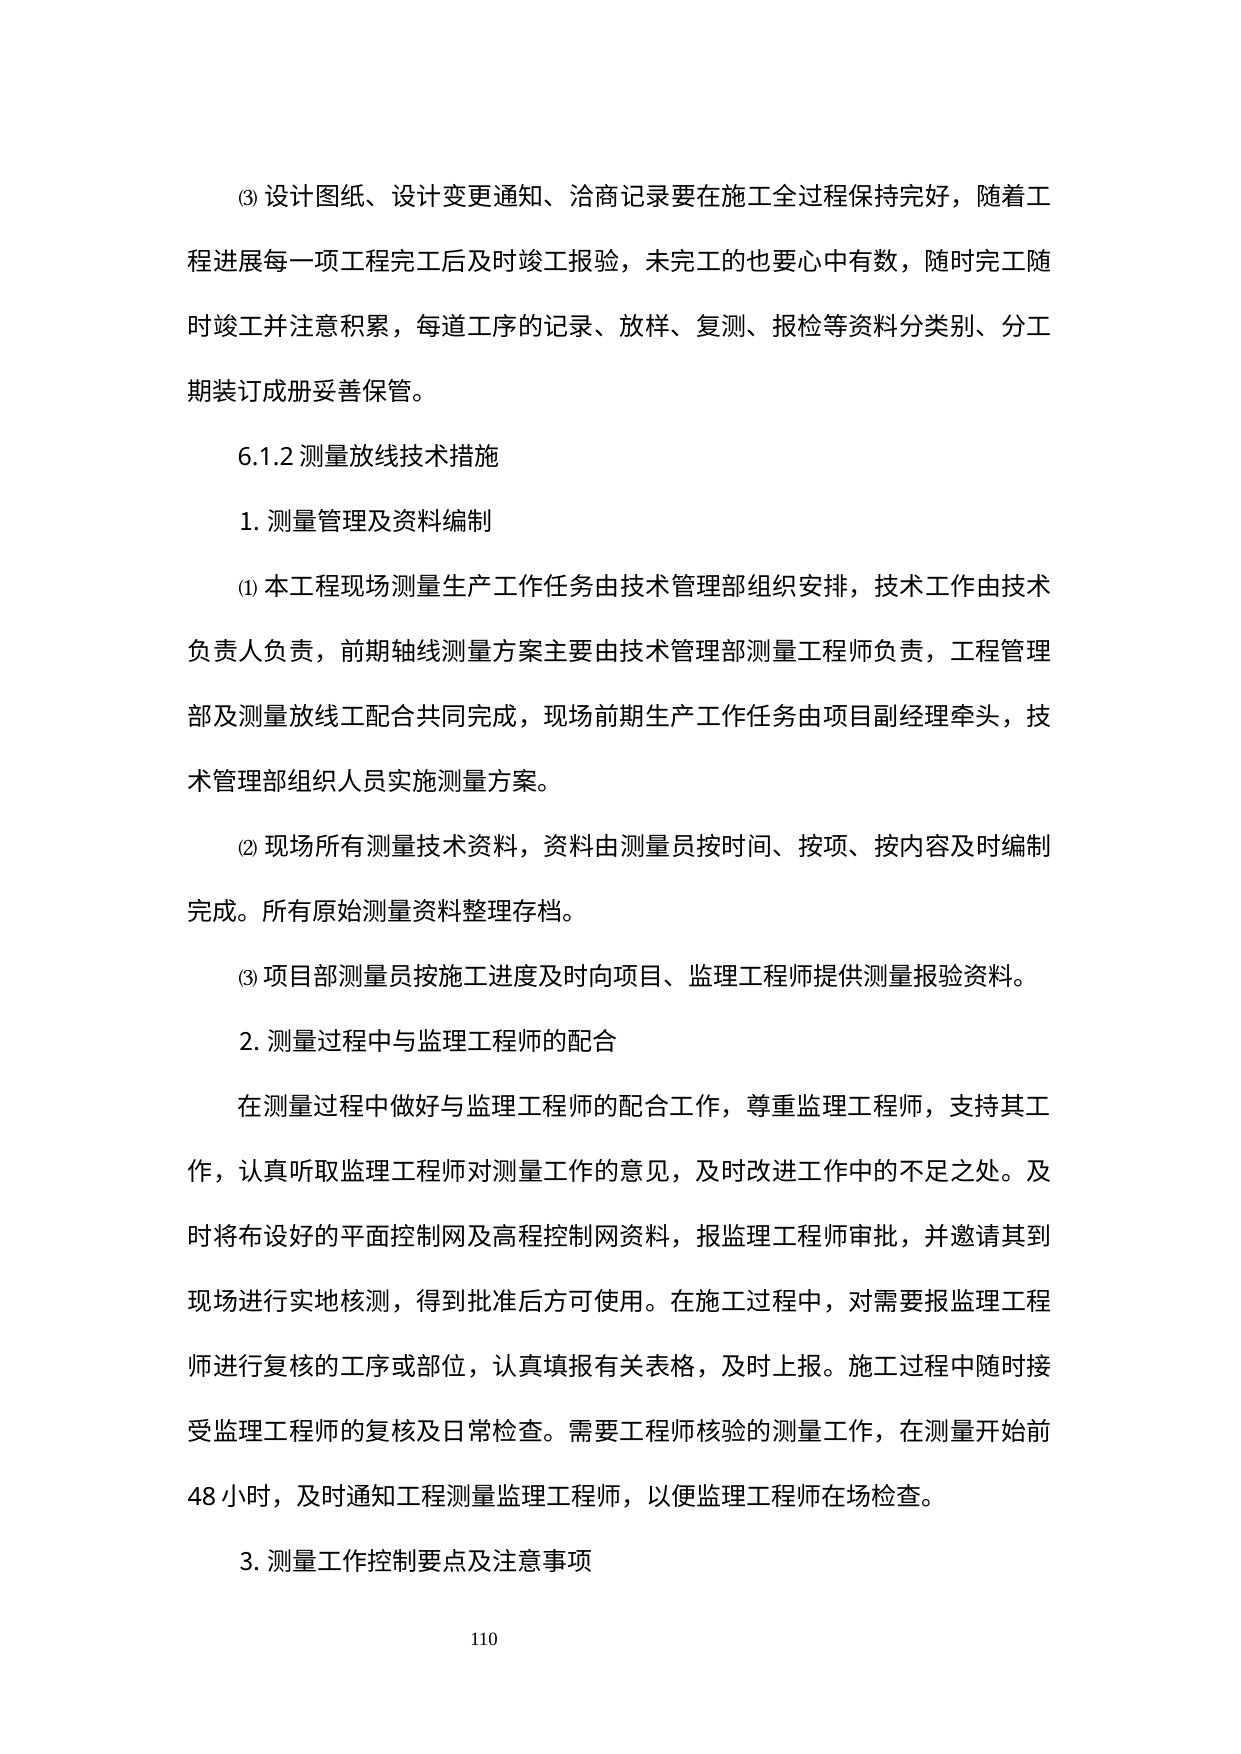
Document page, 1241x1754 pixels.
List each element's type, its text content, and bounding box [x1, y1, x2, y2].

text ⒊测量工作控制要点及注意事项 [187, 1527, 1053, 1592]
text ⑵现场所有测量技术资料，资料由测量员按时间、按项、按内容及时编制完成。所有原始测量资料整理存档。 [187, 812, 1053, 942]
text 6.1.2测量放线技术措施 [187, 422, 1053, 487]
text ⒉测量过程中与监理工程师的配合 [187, 1007, 1053, 1072]
text ⑶项目部测量员按施工进度及时向项目、监理工程师提供测量报验资料。 [187, 942, 1053, 1007]
text ⑶设计图纸、设计变更通知、洽商记录要在施工全过程保持完好，随着工程进展每一项工程完工后及时竣工报验，未完工的也要心中有数，随时完工随时竣工并注意积累，每道工序的记录、放样、复测、报检等资料分类别、分工期装订成册妥善保管。 [187, 162, 1053, 422]
text 在测量过程中做好与监理工程师的配合工作，尊重监理工程师，支持其工作，认真听取监理工程师对测量工作的意见，及时改进工作中的不足之处。及时将布设好的平面控制网及高程控制网资料，报监理工程师审批，并邀请其到现场进行实地核测，得到批准后方可使用。在施工过程中，对需要报监理工程师进行复核的工序或部位，认真填报有关表格，及时上报。施工过程中随时接受监理工程师的复核及日常检查。需要工程师核验的测量工作，在测量开始前48小时，及时通知工程测量监理工程师，以便监理工程师在场检查。 [187, 1072, 1053, 1527]
text ⑴本工程现场测量生产工作任务由技术管理部组织安排，技术工作由技术负责人负责，前期轴线测量方案主要由技术管理部测量工程师负责，工程管理部及测量放线工配合共同完成，现场前期生产工作任务由项目副经理牵头，技术管理部组织人员实施测量方案。 [187, 552, 1053, 812]
text ⒈测量管理及资料编制 [187, 487, 1053, 552]
